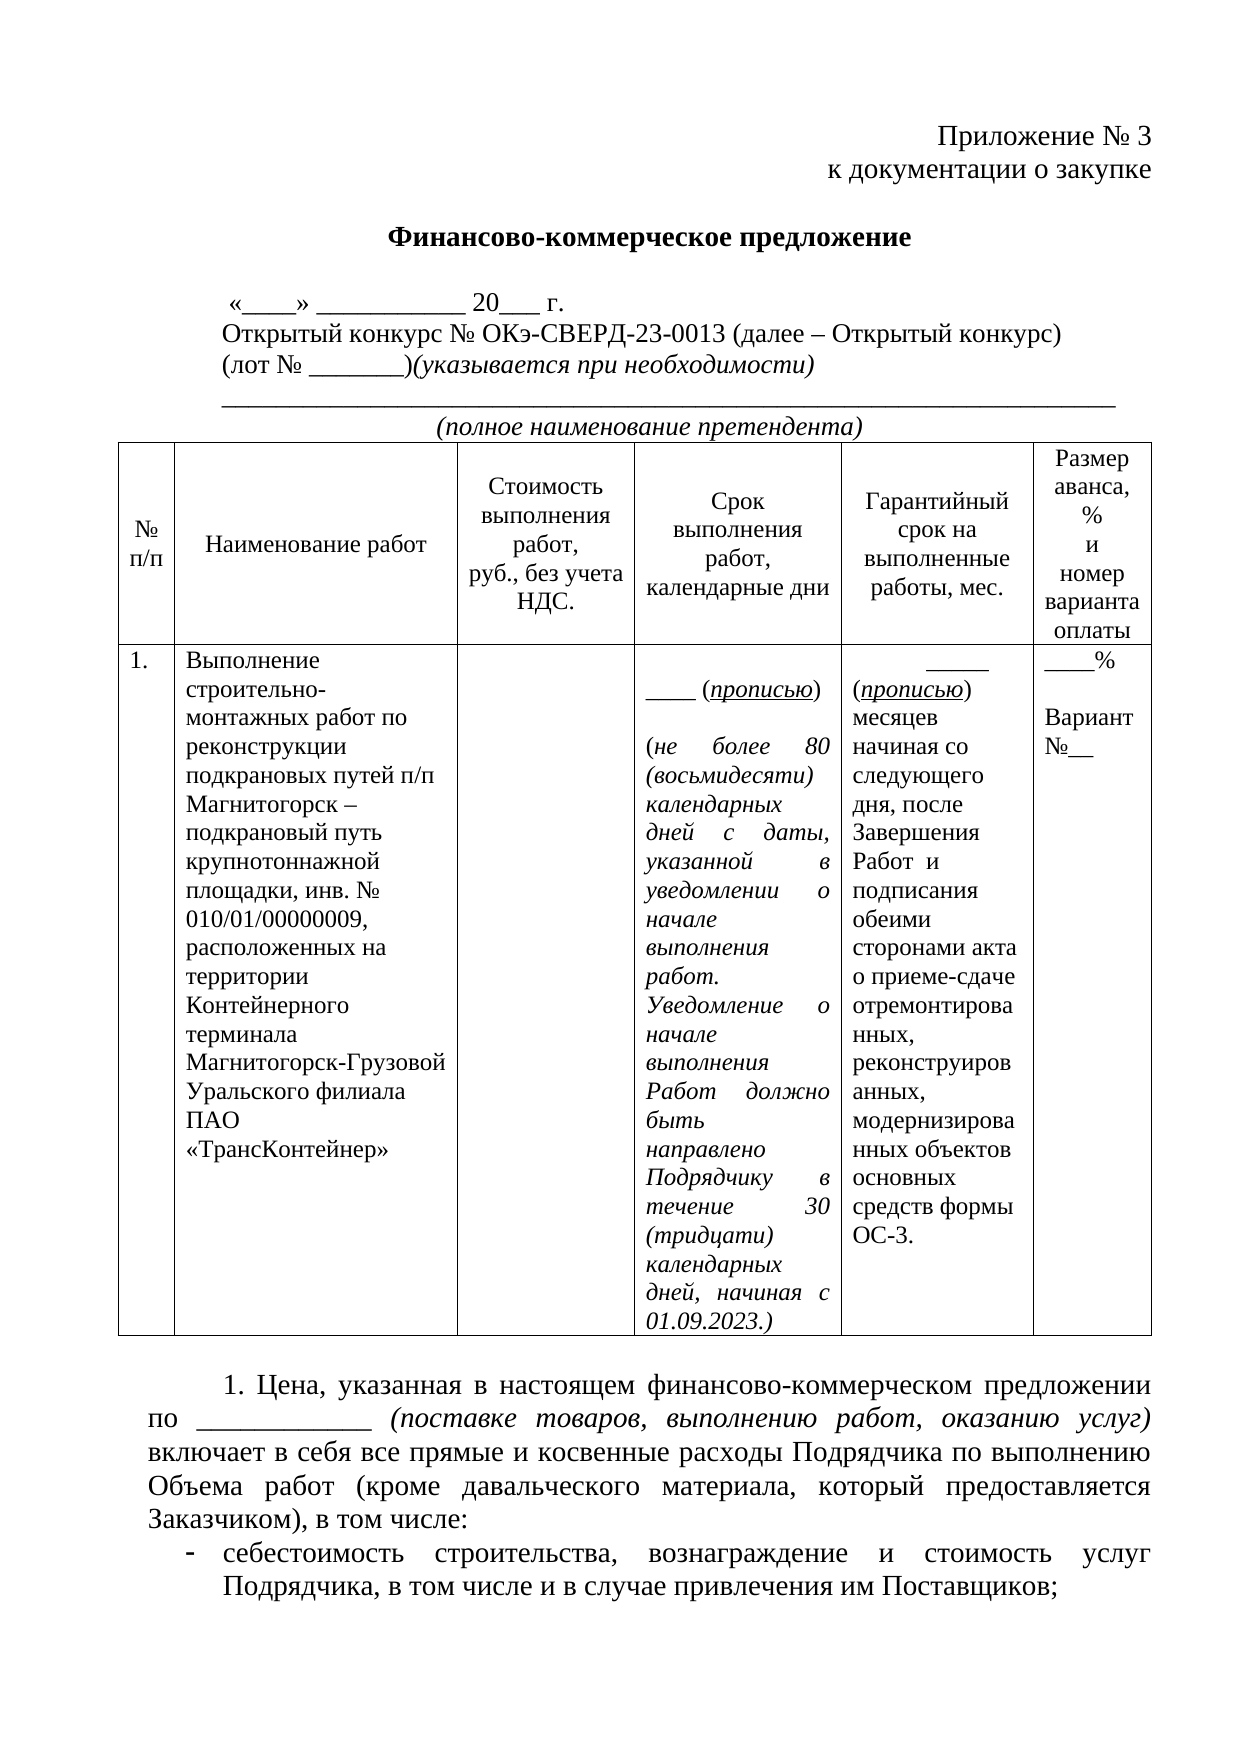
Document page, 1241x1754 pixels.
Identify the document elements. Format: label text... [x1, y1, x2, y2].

table_cell _____ (прописью) месяцев начиная со следующего дня, после Завершения Работ и подписания обеими сторонами акта о приеме-сдаче отремонтированных, реконструированных, модернизированных объектов основных средств формы ОС-3. [842, 645, 1033, 1335]
text __________________________________________________________________ [148, 379, 1152, 410]
table_cell ____ (прописью) (не более 80 (восьмидесяти) календарных дней с даты, указанной в уведомлении о начале выполнения работ. Уведомление о начале выполнения Работ должно быть направлено Подрядчику в течение 30 (тридцати) календарных дней, начиная с 01.09.2023.) [635, 645, 841, 1335]
table_cell ____% Вариант №__ [1034, 645, 1151, 1335]
table_cell [458, 645, 634, 1335]
text Приложение № 3 [148, 118, 1152, 152]
table_header Срок выполнения работ, календарные дни [635, 443, 841, 644]
text Финансово-коммерческое предложение [148, 219, 1152, 252]
table_cell Выполнение строительно-монтажных работ по реконструкции подкрановых путей п/п Магнитогорск – подкрановый путь крупнотоннажной площадки, инв. № 010/01/00000009, расположенных на территории Контейнерного терминала Магнитогорск-Грузовой Уральского филиала ПАО «ТрансКонтейнер» [175, 645, 457, 1335]
text 1. Цена, указанная в настоящем финансово-коммерческом предложении по ____________ (поставке товаров, выполнению работ, оказанию услуг) включает в себя все прямые и косвенные расходы Подрядчика по выполнению Объема работ (кроме давальческого материала, который предоставляется Заказчиком), в том числе: [148, 1367, 1152, 1535]
text (лот № _______)(указывается при необходимости) [148, 348, 1152, 379]
table_header Гарантийный срок на выполненные работы, мес. [842, 443, 1033, 644]
table_cell [119, 645, 174, 1335]
text «____» ___________ 20___ г. [148, 286, 1152, 317]
text (полное наименование претендента) [148, 410, 1152, 442]
table_header № п/п [119, 443, 174, 644]
table_header Размер аванса, % и номер варианта оплаты [1034, 443, 1151, 644]
text Открытый конкурс № ОКэ-СВЕРД-23-0013 (далее – Открытый конкурс) [148, 317, 1152, 348]
table_header Наименование работ [175, 443, 457, 644]
list себестоимость строительства, вознаграждение и стоимость услуг Подрядчика, в том числе и в случае привлечения им Поставщиков; [185, 1535, 1152, 1602]
text к документации о закупке [148, 152, 1152, 185]
table_header Стоимость выполнения работ, руб., без учета НДС. [458, 443, 634, 644]
